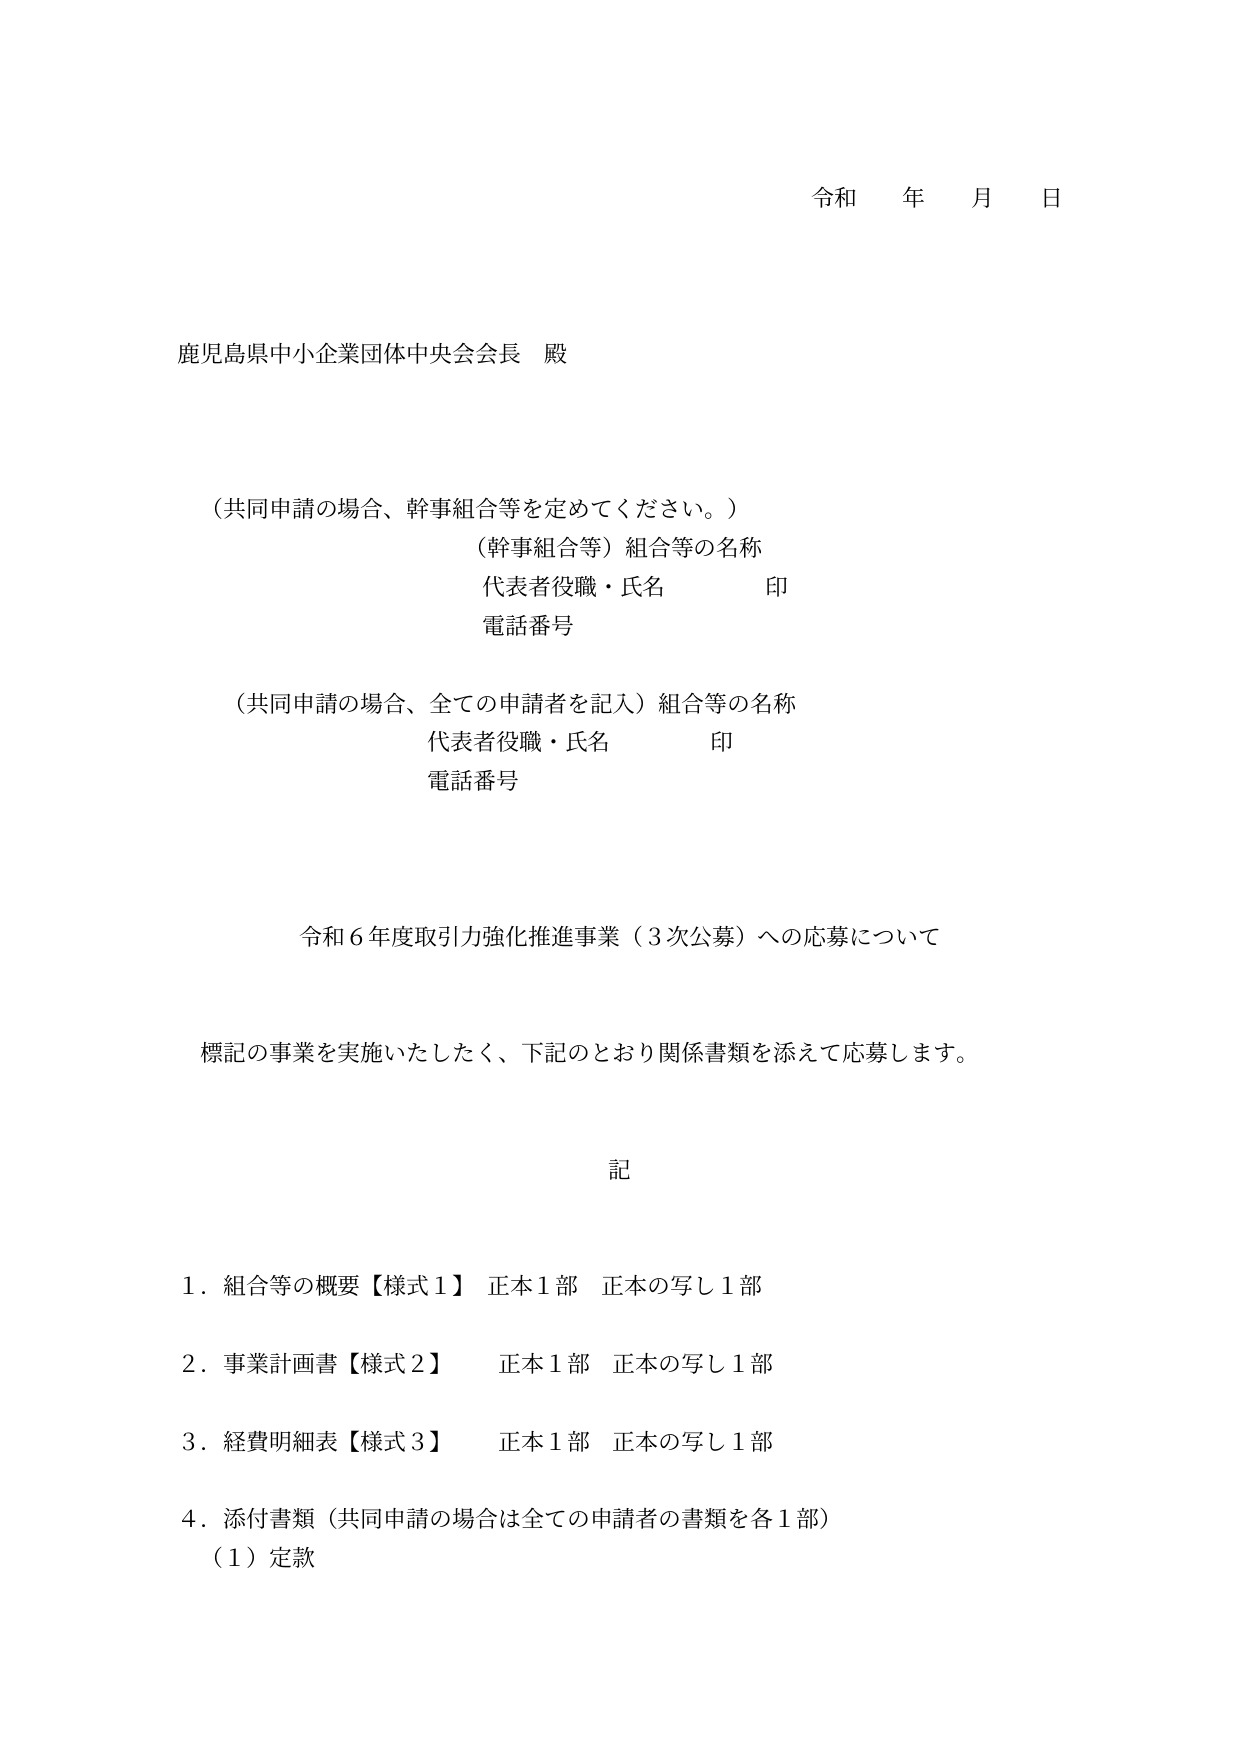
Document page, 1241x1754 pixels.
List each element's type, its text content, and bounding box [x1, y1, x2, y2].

text 鹿児島県中小企業団体中央会会長 殿 [177, 333, 1063, 372]
text ３．経費明細表【様式３】 正本１部 正本の写し１部 [177, 1421, 1063, 1460]
text （幹事組合等）組合等の名称 [177, 527, 1063, 566]
text １．組合等の概要【様式１】 正本１部 正本の写し１部 [177, 1266, 1063, 1304]
text 電話番号 [177, 760, 1063, 799]
text 令和６年度取引力強化推進事業（３次公募）への応募について [177, 916, 1063, 955]
text （共同申請の場合、全ての申請者を記入）組合等の名称 [177, 683, 1063, 722]
text 代表者役職・氏名 印 [177, 566, 1063, 605]
text 標記の事業を実施いたしたく、下記のとおり関係書類を添えて応募します。 [177, 1032, 1063, 1071]
text ４．添付書類（共同申請の場合は全ての申請者の書類を各１部） [177, 1499, 1063, 1537]
text ２．事業計画書【様式２】 正本１部 正本の写し１部 [177, 1343, 1063, 1382]
text 記 [177, 1149, 1063, 1188]
text （共同申請の場合、幹事組合等を定めてください。） [177, 488, 1063, 527]
text 代表者役職・氏名 印 [177, 722, 1063, 760]
text （１）定款 [177, 1537, 1063, 1576]
text 令和 年 月 日 [177, 178, 1063, 216]
text 電話番号 [177, 605, 1063, 644]
